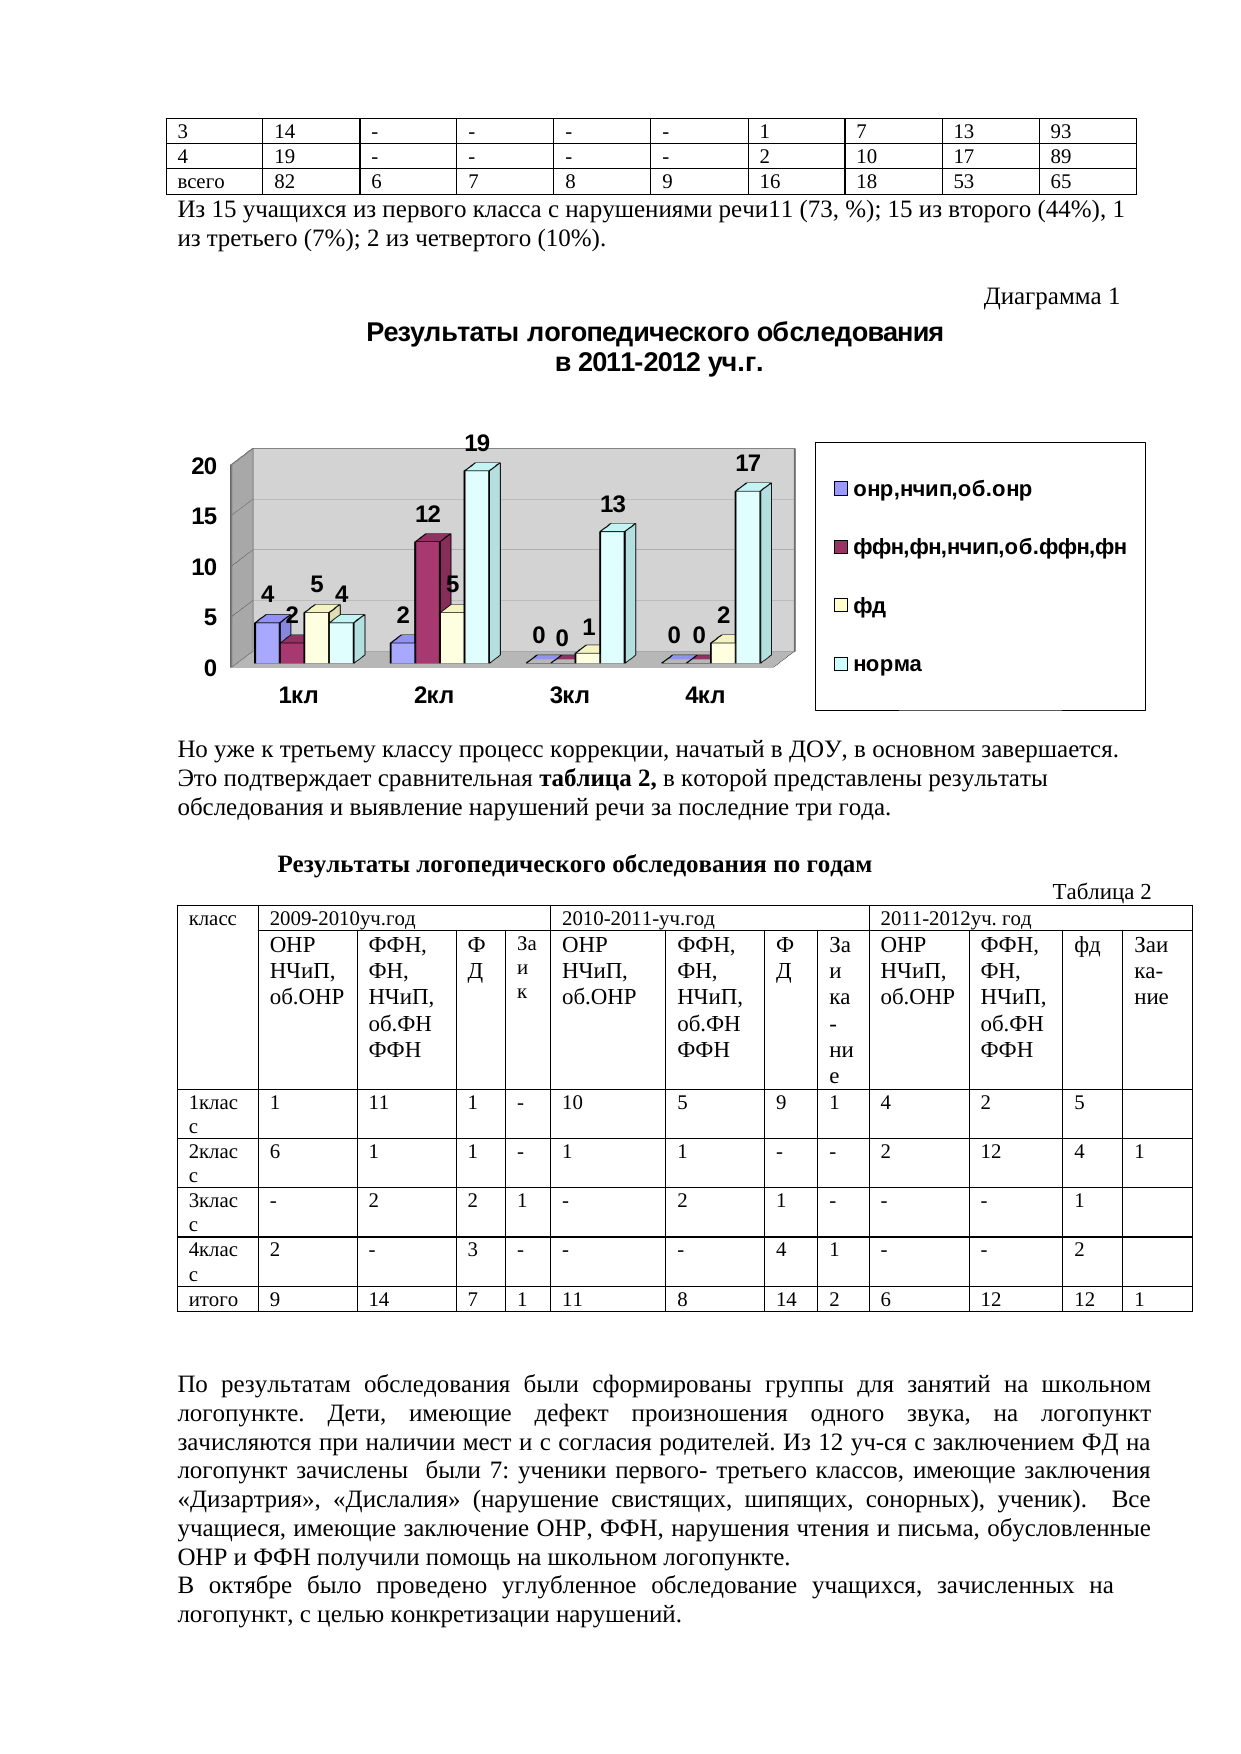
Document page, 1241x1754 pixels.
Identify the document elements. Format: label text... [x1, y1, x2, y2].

table_cell ФФН, ФН, НЧиП, об.ФН ФФН [358, 931, 456, 1089]
table_cell 1 [1123, 1139, 1192, 1187]
table_cell 2 [749, 144, 844, 168]
table_cell 7 [457, 1287, 505, 1311]
table_cell 2класс [178, 1139, 258, 1187]
table_cell 1 [457, 1139, 505, 1187]
table_cell 1 [818, 1238, 869, 1286]
table_cell 93 [1040, 119, 1136, 143]
table_cell 4 [870, 1090, 969, 1138]
table_cell ФД [765, 931, 817, 1089]
table_header класс [178, 906, 258, 1089]
table_cell - [358, 1238, 456, 1286]
table_cell 6 [259, 1139, 357, 1187]
table_cell 1 [765, 1188, 817, 1236]
table_cell 1класс [178, 1090, 258, 1138]
table_cell - [506, 1090, 550, 1138]
table_cell - [765, 1139, 817, 1187]
table_cell - [551, 1238, 665, 1286]
table_cell 1 [457, 1090, 505, 1138]
table_cell 10 [551, 1090, 665, 1138]
table_cell 4 [167, 144, 262, 168]
table_cell итого [178, 1287, 258, 1311]
table_cell 65 [1040, 169, 1136, 193]
table_cell 82 [263, 169, 359, 193]
table_cell 4 [765, 1238, 817, 1286]
table_cell 9 [765, 1090, 817, 1138]
table_cell 3 [457, 1238, 505, 1286]
table_cell 16 [749, 169, 844, 193]
table_cell - [970, 1238, 1062, 1286]
table_cell 2 [457, 1188, 505, 1236]
table_cell 3класс [178, 1188, 258, 1236]
table_cell Заи к [506, 931, 550, 1089]
text Но уже к третьему классу процесс коррекции, начатый в ДОУ, в основном завершается. Это подтверждает сравнительная таблица 2, в которой представлены результаты обследования и выявление нарушений речи за последние три года. [177, 734, 1152, 821]
table_cell ФФН, ФН, НЧиП, об.ФН ФФН [970, 931, 1062, 1089]
table_cell 8 [554, 169, 650, 193]
table_cell 89 [1040, 144, 1136, 168]
table_cell 18 [846, 169, 942, 193]
table_cell 9 [651, 169, 748, 193]
table_cell - [554, 119, 650, 143]
table_cell 2 [818, 1287, 869, 1311]
table_cell 1 [818, 1090, 869, 1138]
table_header 2009-2010уч.год [259, 906, 550, 930]
table_cell 3 [167, 119, 262, 143]
table_cell 7 [457, 169, 553, 193]
table_cell 8 [666, 1287, 764, 1311]
table_cell 53 [943, 169, 1039, 193]
table_cell 1 [1063, 1188, 1122, 1236]
table_cell 2 [666, 1188, 764, 1236]
table_cell Заи ка- ние [818, 931, 869, 1089]
table_cell 12 [970, 1287, 1062, 1311]
table_cell 19 [263, 144, 359, 168]
table_cell - [361, 144, 456, 168]
table_cell [1123, 1238, 1192, 1286]
table_cell 14 [263, 119, 359, 143]
table_cell 1 [259, 1090, 357, 1138]
table_cell - [651, 144, 748, 168]
table_cell 2 [358, 1188, 456, 1236]
table_header 2010-2011-уч.год [551, 906, 869, 930]
text Диаграмма 1 [177, 281, 1152, 309]
text Из 15 учащихся из первого класса с нарушениями речи11 (73, %); 15 из второго (44%), 1 из третьего (7%); 2 из четвертого (10%). [177, 194, 1152, 252]
table_cell 1 [749, 119, 844, 143]
table_cell 2 [870, 1139, 969, 1187]
table_cell 14 [358, 1287, 456, 1311]
table_cell 1 [358, 1139, 456, 1187]
table_cell 7 [846, 119, 942, 143]
table_cell ОНР НЧиП, об.ОНР [259, 931, 357, 1089]
table_cell - [457, 119, 553, 143]
table_cell ФД [457, 931, 505, 1089]
table_cell 1 [1123, 1287, 1192, 1311]
table_cell 5 [666, 1090, 764, 1138]
table_cell 2 [970, 1090, 1062, 1138]
table_cell 5 [1063, 1090, 1122, 1138]
table_cell 11 [551, 1287, 665, 1311]
table_cell 1 [506, 1188, 550, 1236]
table_cell - [818, 1188, 869, 1236]
table_cell 2 [1063, 1238, 1122, 1286]
text В октябре было проведено углубленное обследование учащихся, зачисленных на логопункт, с целью конкретизации нарушений. [177, 1570, 1115, 1628]
table_cell - [259, 1188, 357, 1236]
table_cell фд [1063, 931, 1122, 1089]
table_cell - [870, 1238, 969, 1286]
table_cell 12 [970, 1139, 1062, 1187]
table_cell 12 [1063, 1287, 1122, 1311]
table_cell ФФН, ФН, НЧиП, об.ФН ФФН [666, 931, 764, 1089]
table_cell 1 [551, 1139, 665, 1187]
table_cell 6 [361, 169, 456, 193]
table_cell [1123, 1188, 1192, 1236]
table_cell - [818, 1139, 869, 1187]
table_cell - [506, 1139, 550, 1187]
table_cell Заи ка- ние [1123, 931, 1192, 1089]
table_cell 17 [943, 144, 1039, 168]
table_cell - [554, 144, 650, 168]
table_cell - [457, 144, 553, 168]
table_cell 6 [870, 1287, 969, 1311]
table_cell 4класс [178, 1238, 258, 1286]
table_cell 14 [765, 1287, 817, 1311]
table_cell - [361, 119, 456, 143]
table_cell - [551, 1188, 665, 1236]
table_header 2011-2012уч. год [870, 906, 1192, 930]
text По результатам обследования были сформированы группы для занятий на школьном логопункте. Дети, имеющие дефект произношения одного звука, на логопункт зачисляются при наличии мест и с согласия родителей. Из 12 уч-ся с заключением ФД на логопункт зачислены были 7: ученики первого- третьего классов, имеющие заключения «Дизартрия», «Дислалия» (нарушение свистящих, шипящих, сонорных), ученик). Все учащиеся, имеющие заключение ОНР, ФФН, нарушения чтения и письма, обусловленные ОНР и ФФН получили помощь на школьном логопункте. [177, 1369, 1152, 1570]
table_cell 11 [358, 1090, 456, 1138]
table_cell всего [167, 169, 262, 193]
table_cell 1 [506, 1287, 550, 1311]
table_cell - [506, 1238, 550, 1286]
table_cell 13 [943, 119, 1039, 143]
table_cell - [970, 1188, 1062, 1236]
table_cell - [870, 1188, 969, 1236]
table_cell ОНР НЧиП, об.ОНР [551, 931, 665, 1089]
table_cell [1123, 1090, 1192, 1138]
table_cell 4 [1063, 1139, 1122, 1187]
text Таблица 2 [177, 878, 1152, 904]
text Результаты логопедического обследования по годам [177, 849, 1152, 878]
table_cell 1 [666, 1139, 764, 1187]
table_cell - [666, 1238, 764, 1286]
table_cell 2 [259, 1238, 357, 1286]
table_cell 9 [259, 1287, 357, 1311]
table_cell 10 [846, 144, 942, 168]
table_cell - [651, 119, 748, 143]
table_cell ОНР НЧиП, об.ОНР [870, 931, 969, 1089]
